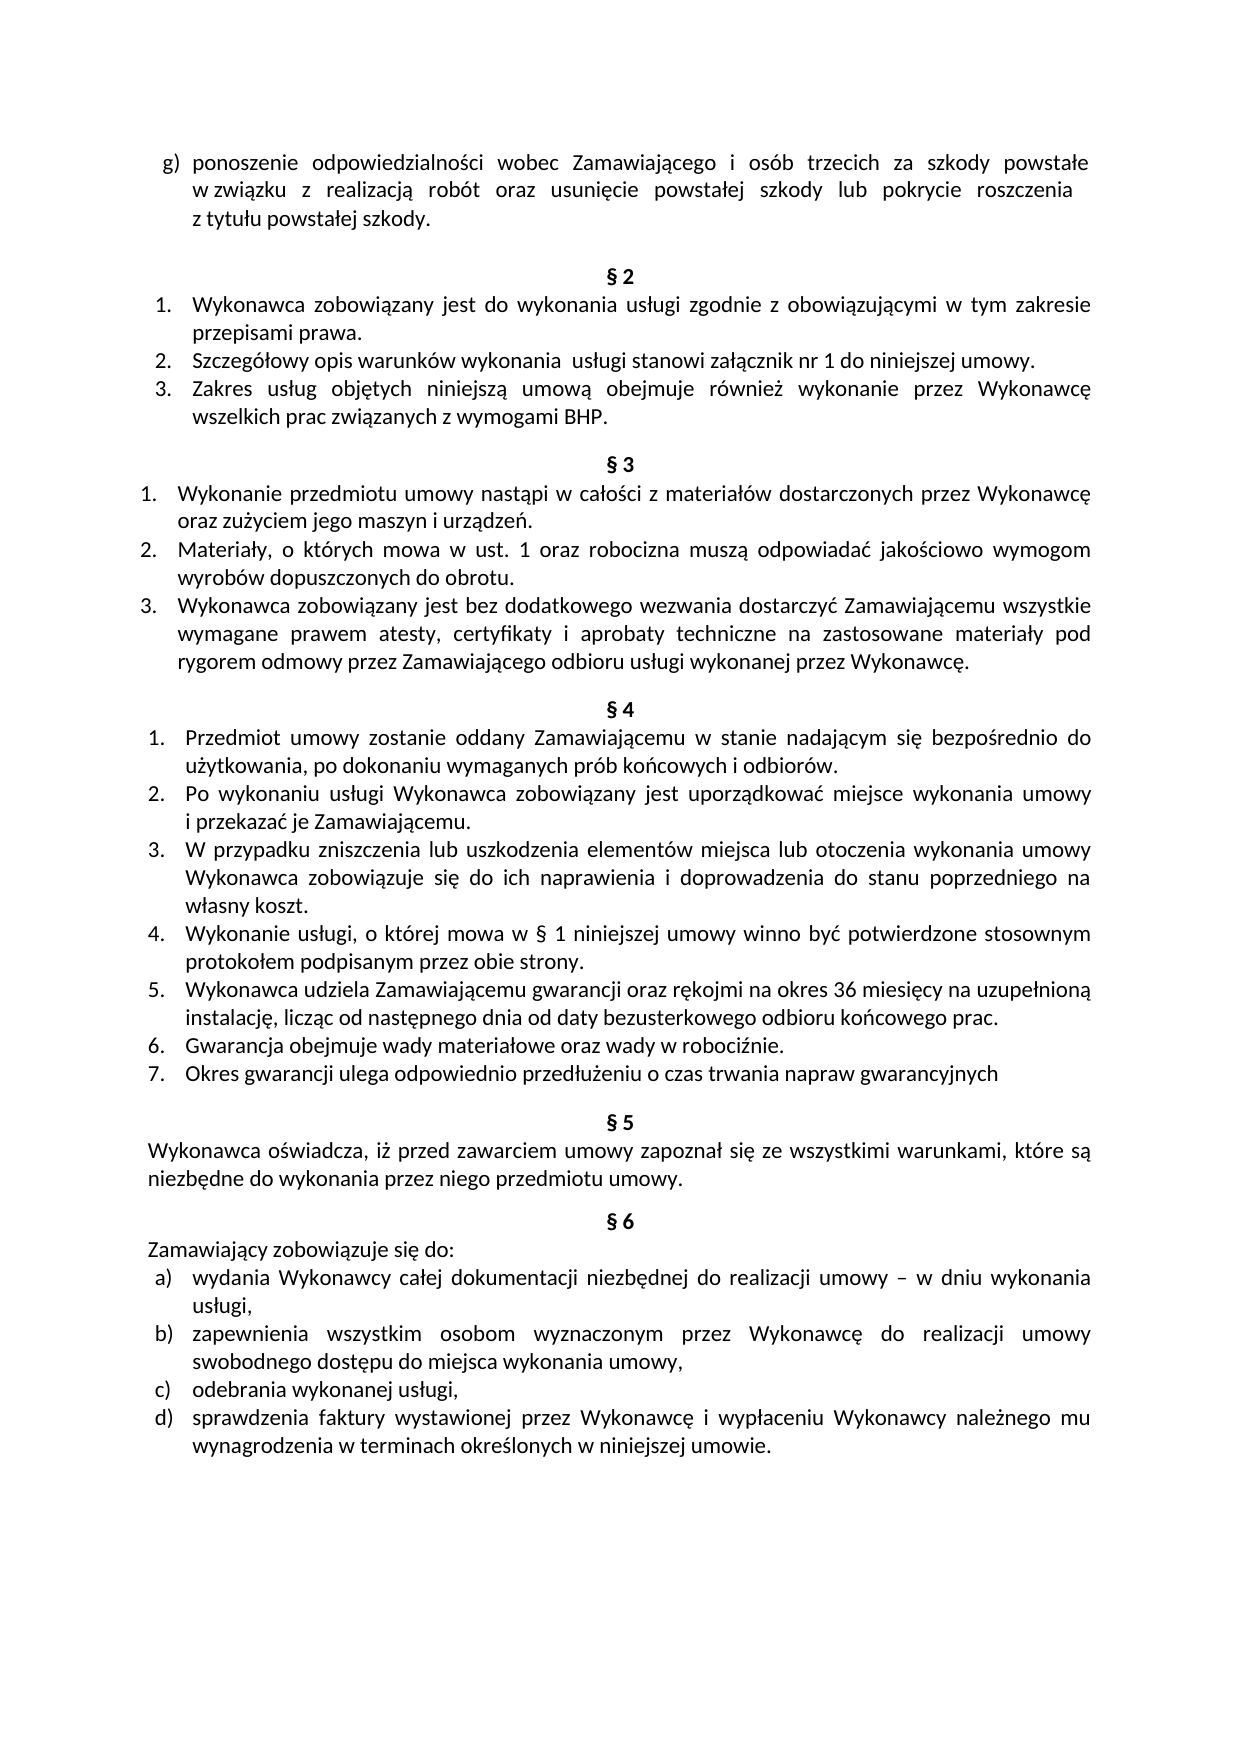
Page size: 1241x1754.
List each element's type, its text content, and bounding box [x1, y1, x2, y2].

text § 4 [148, 695, 1093, 723]
text § 5 [148, 1108, 1093, 1136]
list Szczegółowy opis warunków wykonania usługi stanowi załącznik nr 1 do niniejszej umowy. [154, 346, 1093, 374]
list Gwarancja obejmuje wady materiałowe oraz wady w robociźnie. [148, 1031, 1093, 1059]
list ponoszenie odpowiedzialności wobec Zamawiającego i osób trzecich za szkody powstałe w związku z realizacją robót oraz usunięcie powstałej szkody lub pokrycie roszczenia z tytułu powstałej szkody. [162, 148, 1090, 232]
list sprawdzenia faktury wystawionej przez Wykonawcę i wypłaceniu Wykonawcy należnego mu wynagrodzenia w terminach określonych w niniejszej umowie. [154, 1403, 1093, 1459]
list Przedmiot umowy zostanie oddany Zamawiającemu w stanie nadającym się bezpośrednio do użytkowania, po dokonaniu wymaganych prób końcowych i odbiorów. [148, 723, 1093, 779]
list W przypadku zniszczenia lub uszkodzenia elementów miejsca lub otoczenia wykonania umowy Wykonawca zobowiązuje się do ich naprawienia i doprowadzenia do stanu poprzedniego na własny koszt. [148, 835, 1093, 919]
list Po wykonaniu usługi Wykonawca zobowiązany jest uporządkować miejsce wykonania umowy i przekazać je Zamawiającemu. [148, 779, 1093, 835]
list Wykonawca zobowiązany jest bez dodatkowego wezwania dostarczyć Zamawiającemu wszystkie wymagane prawem atesty, certyfikaty i aprobaty techniczne na zastosowane materiały pod rygorem odmowy przez Zamawiającego odbioru usługi wykonanej przez Wykonawcę. [140, 591, 1093, 675]
list odebrania wykonanej usługi, [154, 1375, 1093, 1403]
list Wykonawca udziela Zamawiającemu gwarancji oraz rękojmi na okres 36 miesięcy na uzupełnioną instalację, licząc od następnego dnia od daty bezusterkowego odbioru końcowego prac. [148, 975, 1093, 1031]
list Wykonanie przedmiotu umowy nastąpi w całości z materiałów dostarczonych przez Wykonawcę oraz zużyciem jego maszyn i urządzeń. [140, 479, 1093, 535]
text Wykonawca oświadcza, iż przed zawarciem umowy zapoznał się ze wszystkimi warunkami, które są niezbędne do wykonania przez niego przedmiotu umowy. [148, 1136, 1093, 1192]
list Wykonanie usługi, o której mowa w § 1 niniejszej umowy winno być potwierdzone stosownym protokołem podpisanym przez obie strony. [148, 919, 1093, 975]
text Zamawiający zobowiązuje się do: [148, 1235, 1093, 1263]
list Materiały, o których mowa w ust. 1 oraz robocizna muszą odpowiadać jakościowo wymogom wyrobów dopuszczonych do obrotu. [140, 535, 1093, 591]
text § 3 [148, 451, 1093, 479]
list Okres gwarancji ulega odpowiednio przedłużeniu o czas trwania napraw gwarancyjnych [148, 1059, 1093, 1087]
text § 2 [148, 262, 1093, 290]
list zapewnienia wszystkim osobom wyznaczonym przez Wykonawcę do realizacji umowy swobodnego dostępu do miejsca wykonania umowy, [154, 1319, 1093, 1375]
list Wykonawca zobowiązany jest do wykonania usługi zgodnie z obowiązującymi w tym zakresie przepisami prawa. [154, 290, 1093, 346]
text § 6 [148, 1207, 1093, 1235]
list Zakres usług objętych niniejszą umową obejmuje również wykonanie przez Wykonawcę wszelkich prac związanych z wymogami BHP. [154, 374, 1093, 430]
list wydania Wykonawcy całej dokumentacji niezbędnej do realizacji umowy – w dniu wykonania usługi, [154, 1263, 1093, 1319]
